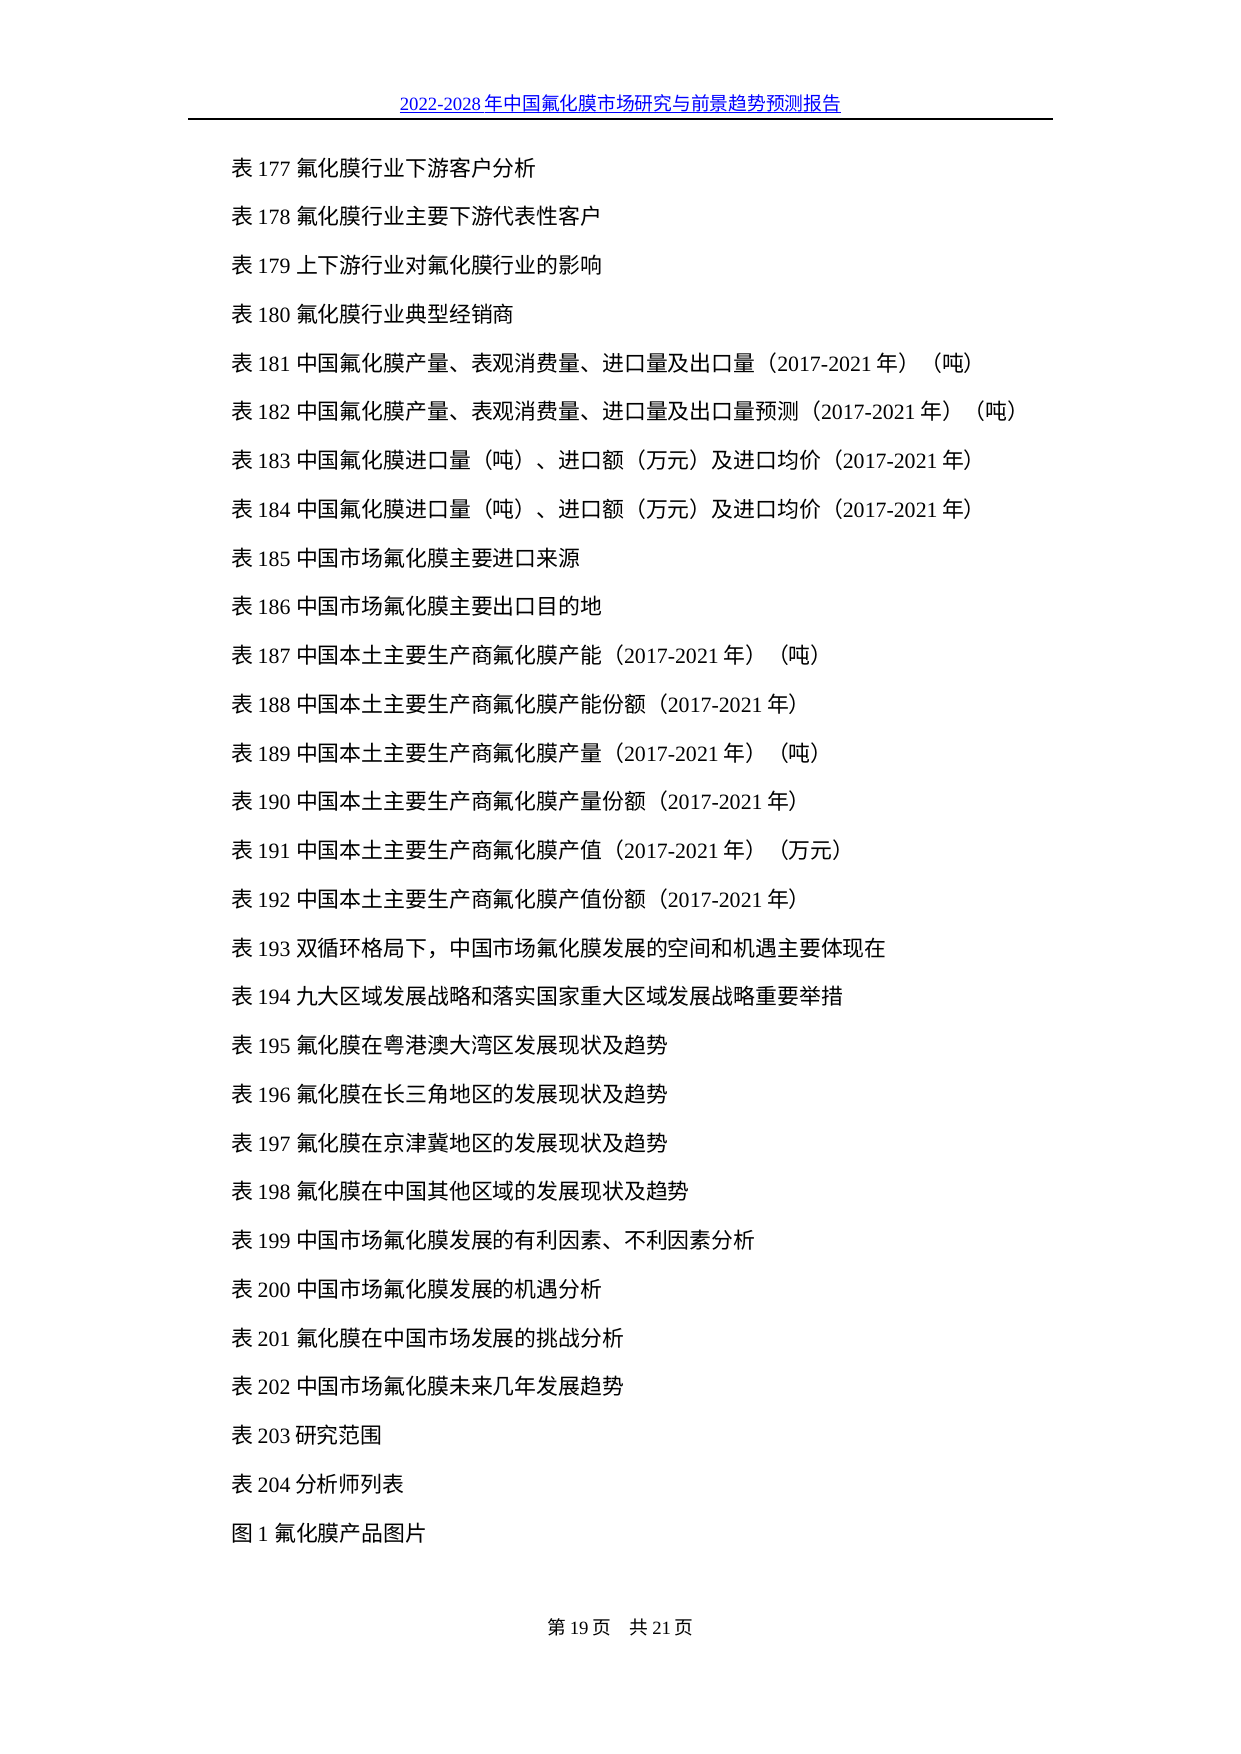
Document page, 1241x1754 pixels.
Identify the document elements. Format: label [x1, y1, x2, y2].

text [187, 150, 1053, 1548]
